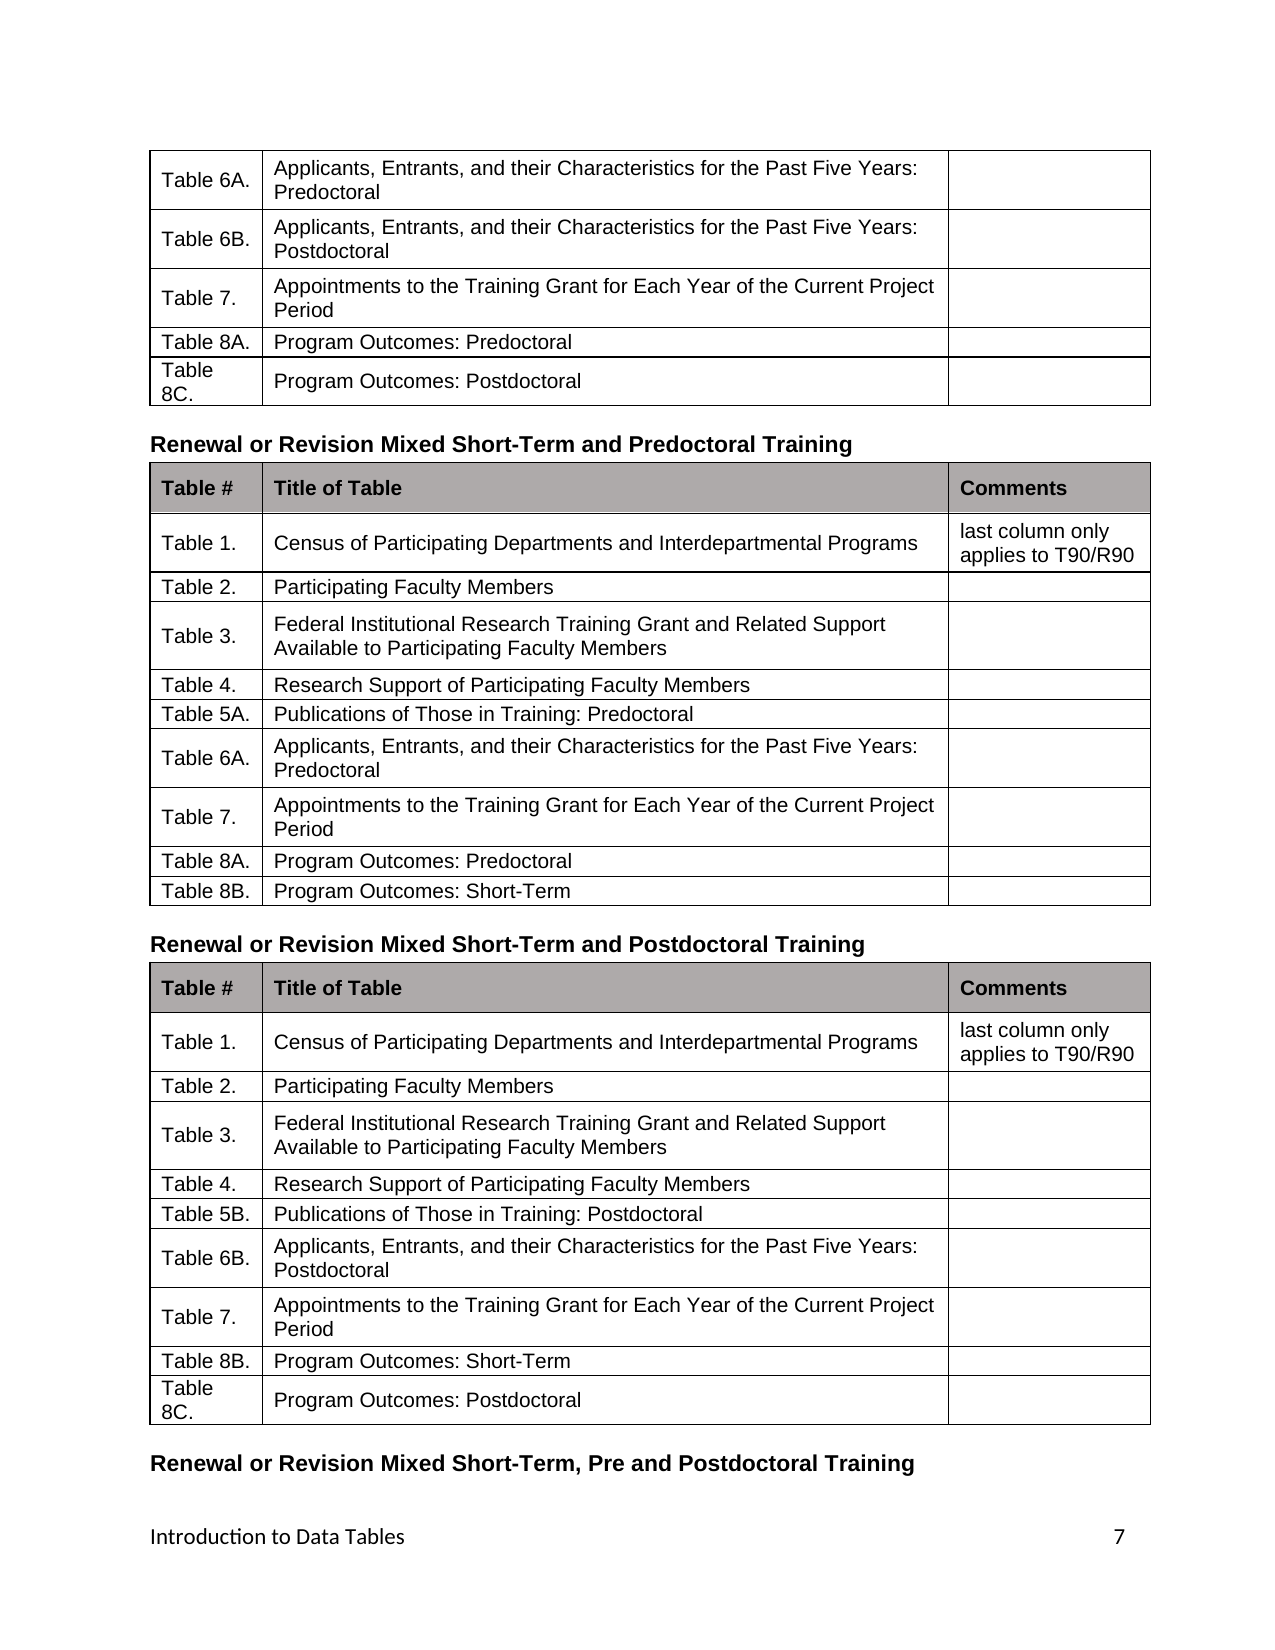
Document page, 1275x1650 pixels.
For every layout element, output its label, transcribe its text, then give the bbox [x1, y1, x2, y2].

table_cell [949, 210, 1150, 268]
table_cell [949, 700, 1150, 728]
table_cell Table 8C. [151, 1376, 262, 1424]
table_cell [949, 1376, 1150, 1424]
table_cell Table 3. [151, 602, 262, 669]
table_cell [949, 670, 1150, 699]
table_cell Program Outcomes: Postdoctoral [263, 358, 948, 405]
table_cell Appointments to the Training Grant for Each Year of the Current Project Period [263, 788, 948, 846]
table_header Comments [949, 963, 1150, 1012]
table_cell [949, 847, 1150, 876]
table_cell Applicants, Entrants, and their Characteristics for the Past Five Years: Predoctoral [263, 729, 948, 787]
table_cell Program Outcomes: Predoctoral [263, 847, 948, 876]
text Renewal or Revision Mixed Short-Term, Pre and Postdoctoral Training [150, 1450, 1125, 1477]
table_cell Census of Participating Departments and Interdepartmental Programs [263, 1013, 948, 1071]
table_header Table # [151, 963, 262, 1012]
table_cell Program Outcomes: Postdoctoral [263, 1376, 948, 1424]
table_cell [949, 1347, 1150, 1375]
table_cell Table 7. [151, 269, 262, 327]
table_cell Table 5B. [151, 1199, 262, 1228]
table_cell Program Outcomes: Short-Term [263, 877, 948, 905]
table_cell [949, 1102, 1150, 1169]
table_cell Table 4. [151, 670, 262, 699]
table_cell Table 7. [151, 1288, 262, 1346]
table_cell Publications of Those in Training: Predoctoral [263, 700, 948, 728]
table_cell Census of Participating Departments and Interdepartmental Programs [263, 514, 948, 571]
table_cell Table 6A. [151, 151, 262, 209]
table_cell Table 1. [151, 514, 262, 571]
table_cell Applicants, Entrants, and their Characteristics for the Past Five Years: Postdoctoral [263, 1229, 948, 1287]
table_cell Applicants, Entrants, and their Characteristics for the Past Five Years: Postdoctoral [263, 210, 948, 268]
table_cell Table 1. [151, 1013, 262, 1071]
table_cell [949, 358, 1150, 405]
text Renewal or Revision Mixed Short-Term and Postdoctoral Training [150, 931, 1125, 957]
table_cell Program Outcomes: Short-Term [263, 1347, 948, 1375]
table_header Title of Table [263, 963, 948, 1012]
table_cell Table 6B. [151, 1229, 262, 1287]
table_cell Program Outcomes: Predoctoral [263, 328, 948, 356]
table_cell last column only applies to T90/R90 [949, 1013, 1150, 1071]
table_cell Table 8A. [151, 328, 262, 356]
table_cell Table 8B. [151, 877, 262, 905]
table_cell [949, 1199, 1150, 1228]
table_cell Applicants, Entrants, and their Characteristics for the Past Five Years: Predoctoral [263, 151, 948, 209]
table_cell Publications of Those in Training: Postdoctoral [263, 1199, 948, 1228]
table_cell [949, 151, 1150, 209]
table_cell Research Support of Participating Faculty Members [263, 670, 948, 699]
table_cell Table 8C. [151, 358, 262, 405]
table_cell Table 5A. [151, 700, 262, 728]
table_cell Research Support of Participating Faculty Members [263, 1170, 948, 1198]
table_cell Table 4. [151, 1170, 262, 1198]
table_cell Federal Institutional Research Training Grant and Related Support Available to Participating Faculty Members [263, 1102, 948, 1169]
table_cell [949, 1072, 1150, 1101]
table_cell [949, 1170, 1150, 1198]
table_cell [949, 602, 1150, 669]
text Renewal or Revision Mixed Short-Term and Predoctoral Training [150, 431, 1125, 458]
table_cell Table 6A. [151, 729, 262, 787]
table_cell [949, 1229, 1150, 1287]
table_header Table # [151, 463, 262, 512]
table_cell Participating Faculty Members [263, 573, 948, 601]
table_cell [949, 729, 1150, 787]
table_cell Table 8A. [151, 847, 262, 876]
table_cell [949, 788, 1150, 846]
table_cell Table 6B. [151, 210, 262, 268]
table_cell Participating Faculty Members [263, 1072, 948, 1101]
table_cell [949, 877, 1150, 905]
table_header Comments [949, 463, 1150, 512]
table_cell [949, 328, 1150, 356]
table_cell Table 7. [151, 788, 262, 846]
table_cell [949, 269, 1150, 327]
table_header Title of Table [263, 463, 948, 512]
table_cell last column only applies to T90/R90 [949, 514, 1150, 571]
table_cell Federal Institutional Research Training Grant and Related Support Available to Participating Faculty Members [263, 602, 948, 669]
table_cell [949, 573, 1150, 601]
table_cell Appointments to the Training Grant for Each Year of the Current Project Period [263, 269, 948, 327]
table_cell [949, 1288, 1150, 1346]
table_cell Table 2. [151, 573, 262, 601]
table_cell Appointments to the Training Grant for Each Year of the Current Project Period [263, 1288, 948, 1346]
table_cell Table 2. [151, 1072, 262, 1101]
table_cell Table 3. [151, 1102, 262, 1169]
table_cell Table 8B. [151, 1347, 262, 1375]
